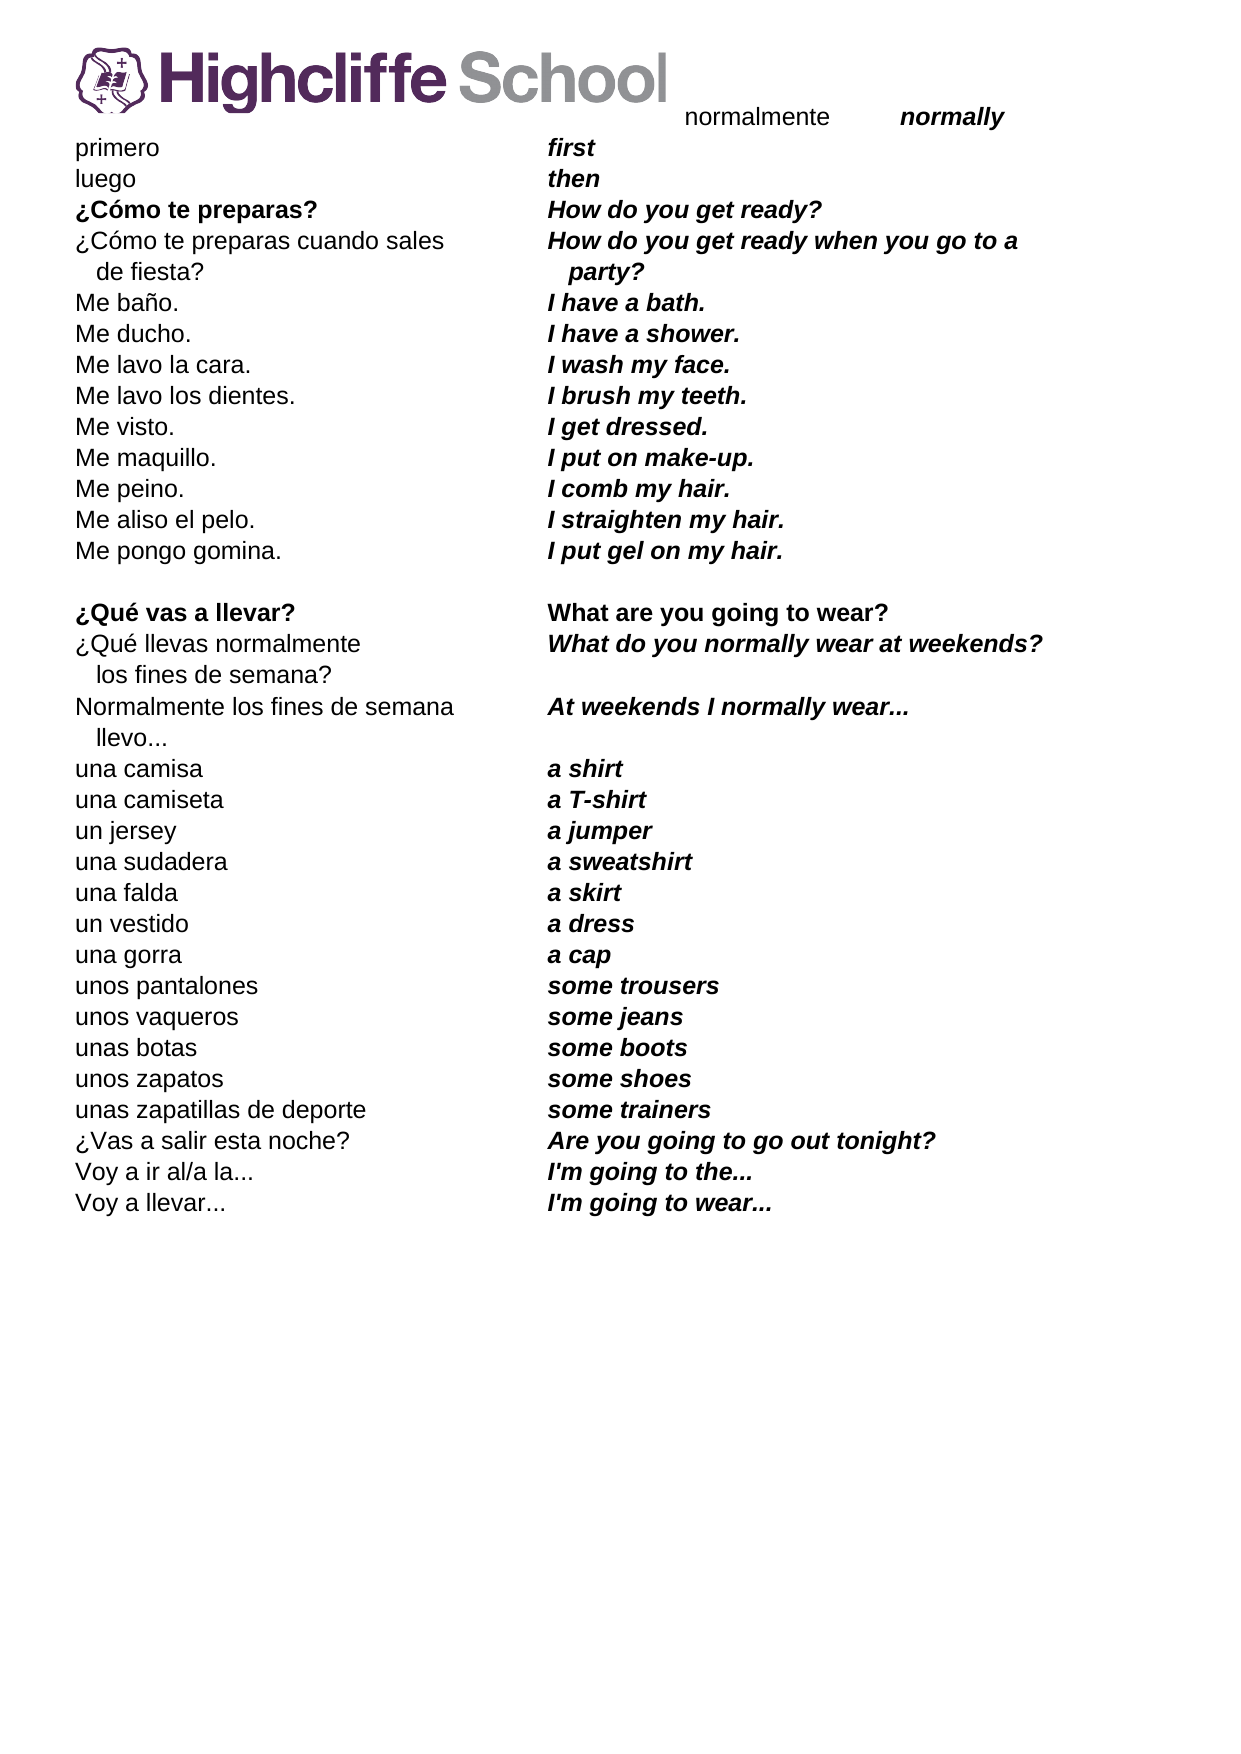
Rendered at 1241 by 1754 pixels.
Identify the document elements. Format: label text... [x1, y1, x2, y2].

text ¿Cómo te preparas? How do you get ready? [75, 195, 1165, 224]
text una sudadera a sweatshirt [75, 847, 1165, 876]
text unas botas some boots [75, 1033, 1165, 1062]
text Me lavo los dientes. I brush my teeth. [75, 381, 1165, 410]
text Me baño. I have a bath. [75, 288, 1165, 317]
text Voy a llevar... I'm going to wear... [75, 1188, 1165, 1217]
text normalmente normally [75, 102, 1165, 131]
text unas zapatillas de deporte some trainers [75, 1095, 1165, 1124]
text ¿Qué vas a llevar? What are you going to wear? [75, 598, 1165, 627]
text Me visto. I get dressed. [75, 412, 1165, 441]
text Me lavo la cara. I wash my face. [75, 350, 1165, 379]
text ¿Vas a salir esta noche? Are you going to go out tonight? [75, 1126, 1165, 1155]
text Me ducho. I have a shower. [75, 319, 1165, 348]
picture [75, 47, 665, 113]
text unos vaqueros some jeans [75, 1002, 1165, 1031]
text ¿Cómo te preparas cuando sales How do you get ready when you go to a de fiesta? party? [75, 226, 1165, 286]
text un vestido a dress [75, 909, 1165, 938]
text una falda a skirt [75, 878, 1165, 907]
text Normalmente los fines de semana At weekends I normally wear... llevo... [75, 692, 1165, 751]
text Me maquillo. I put on make-up. [75, 443, 1165, 472]
text luego then [75, 164, 1165, 193]
text unos zapatos some shoes [75, 1064, 1165, 1093]
text ¿Qué llevas normalmente What do you normally wear at weekends? los fines de semana? [75, 629, 1165, 689]
text Voy a ir al/a la... I'm going to the... [75, 1157, 1165, 1186]
text una camisa a shirt [75, 754, 1165, 782]
text una gorra a cap [75, 940, 1165, 969]
text primero first [75, 133, 1165, 162]
text Me aliso el pelo. I straighten my hair. [75, 505, 1165, 534]
text Me peino. I comb my hair. [75, 474, 1165, 503]
text un jersey a jumper [75, 816, 1165, 844]
text una camiseta a T-shirt [75, 785, 1165, 813]
text unos pantalones some trousers [75, 971, 1165, 1000]
text Me pongo gomina. I put gel on my hair. [75, 536, 1165, 565]
